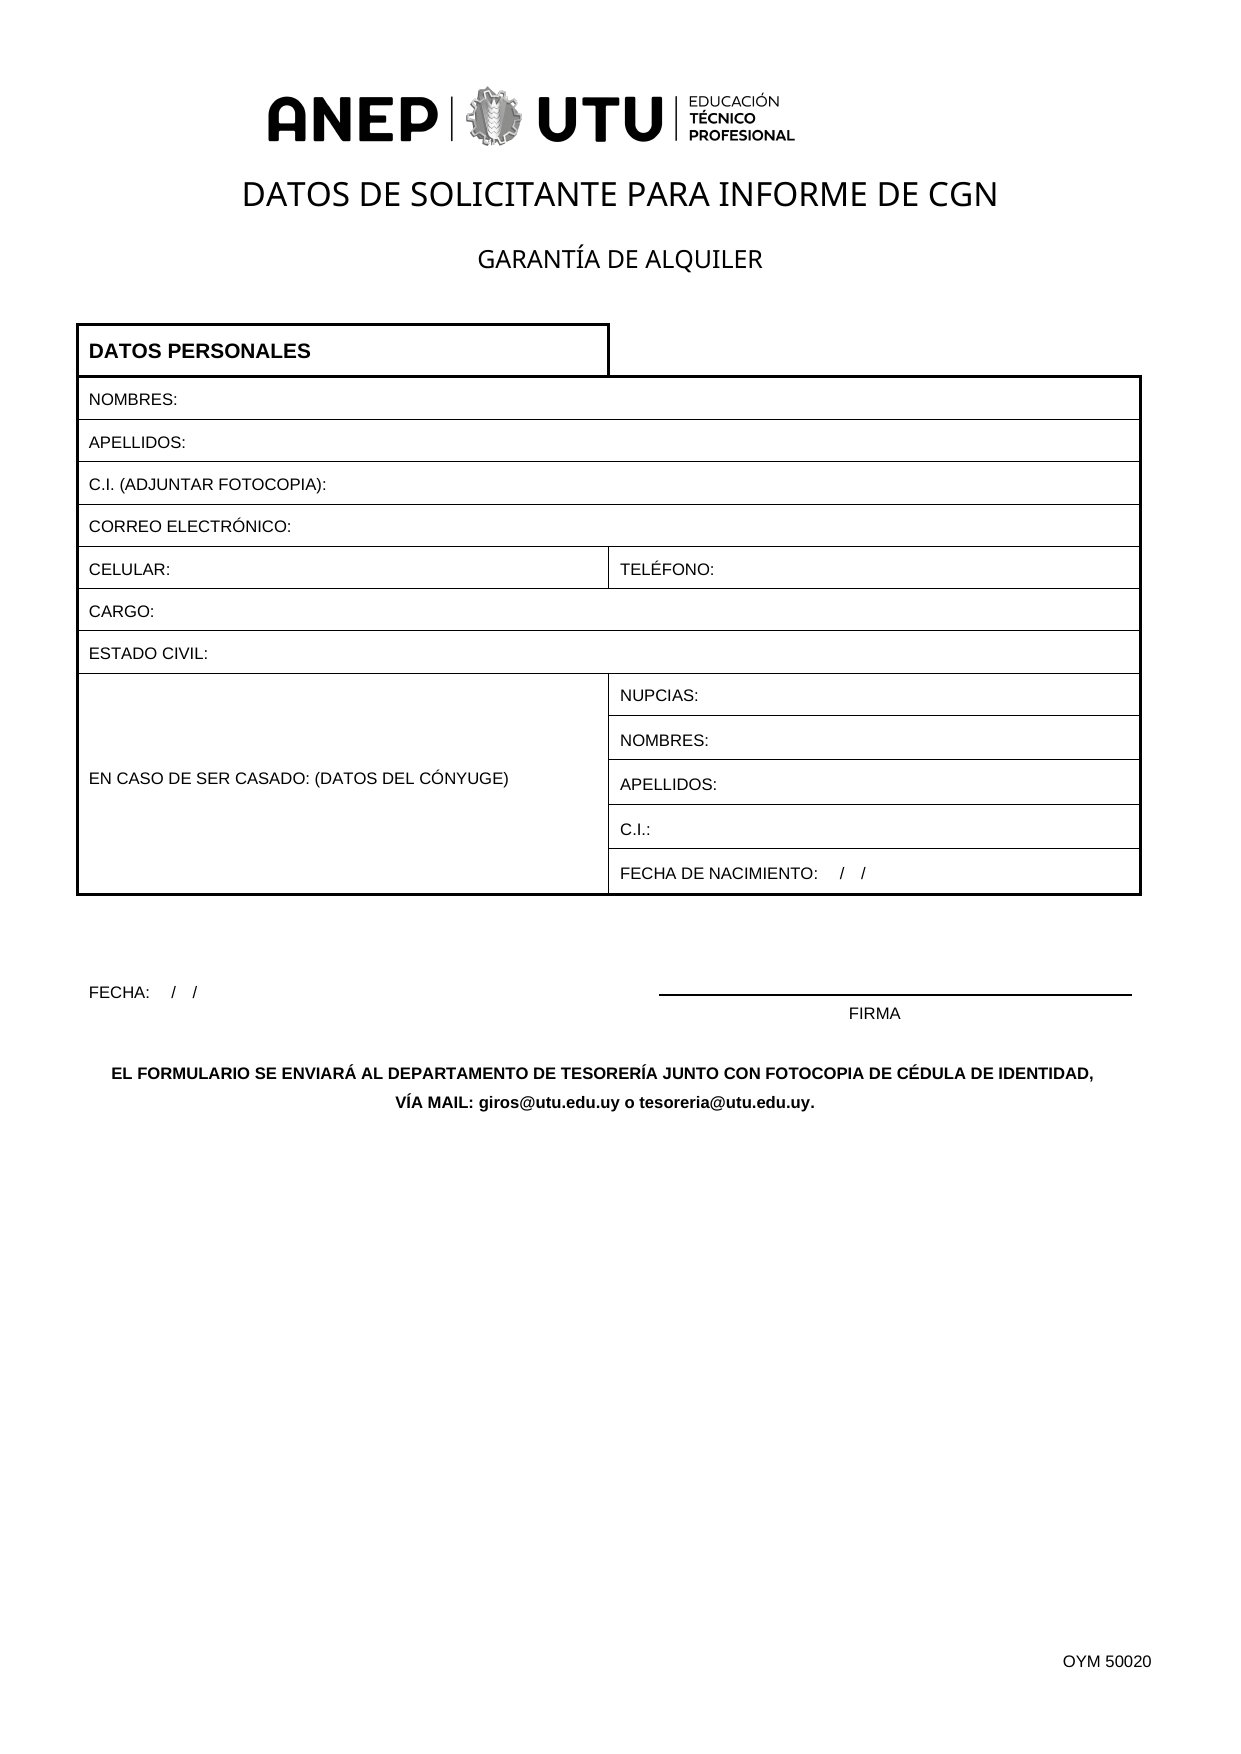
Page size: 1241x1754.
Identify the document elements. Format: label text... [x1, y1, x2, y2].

table_cell EN CASO DE SER CASADO: (DATOS DEL CÓNYUGE) [79, 674, 608, 892]
table_header FECHA: / / [78, 956, 609, 1039]
table_cell CARGO: [79, 589, 1139, 630]
picture [240, 73, 823, 159]
text DATOS DE SOLICITANTE PARA INFORME DE CGN [89, 171, 1152, 217]
table_cell APELLIDOS: [609, 760, 1139, 804]
table_header DATOS PERSONALES [79, 326, 607, 374]
table_cell NOMBRES: [609, 716, 1139, 759]
table_header [609, 956, 1140, 998]
table_cell CORREO ELECTRÓNICO: [79, 505, 1139, 546]
table_cell NUPCIAS: [609, 674, 1139, 715]
table_cell NOMBRES: [79, 378, 1139, 419]
text GARANTÍA DE ALQUILER [89, 242, 1152, 276]
table_cell C.I.: [609, 805, 1139, 848]
table_cell FECHA DE NACIMIENTO: / / [609, 849, 1139, 892]
table_cell EL FORMULARIO SE ENVIARÁ AL DEPARTAMENTO DE TESORERÍA JUNTO CON FOTOCOPIA DE CÉDULA DE IDENTIDAD, VÍA MAIL: giros@utu.edu.uy o tesoreria@utu.edu.uy. [78, 1039, 1133, 1134]
table_cell C.I. (ADJUNTAR FOTOCOPIA): [79, 462, 1139, 503]
table_cell APELLIDOS: [79, 420, 1139, 461]
table_cell FIRMA [609, 998, 1140, 1039]
table_cell CELULAR: [79, 547, 608, 588]
table_cell ESTADO CIVIL: [79, 631, 1139, 673]
table_cell TELÉFONO: [609, 547, 1139, 588]
